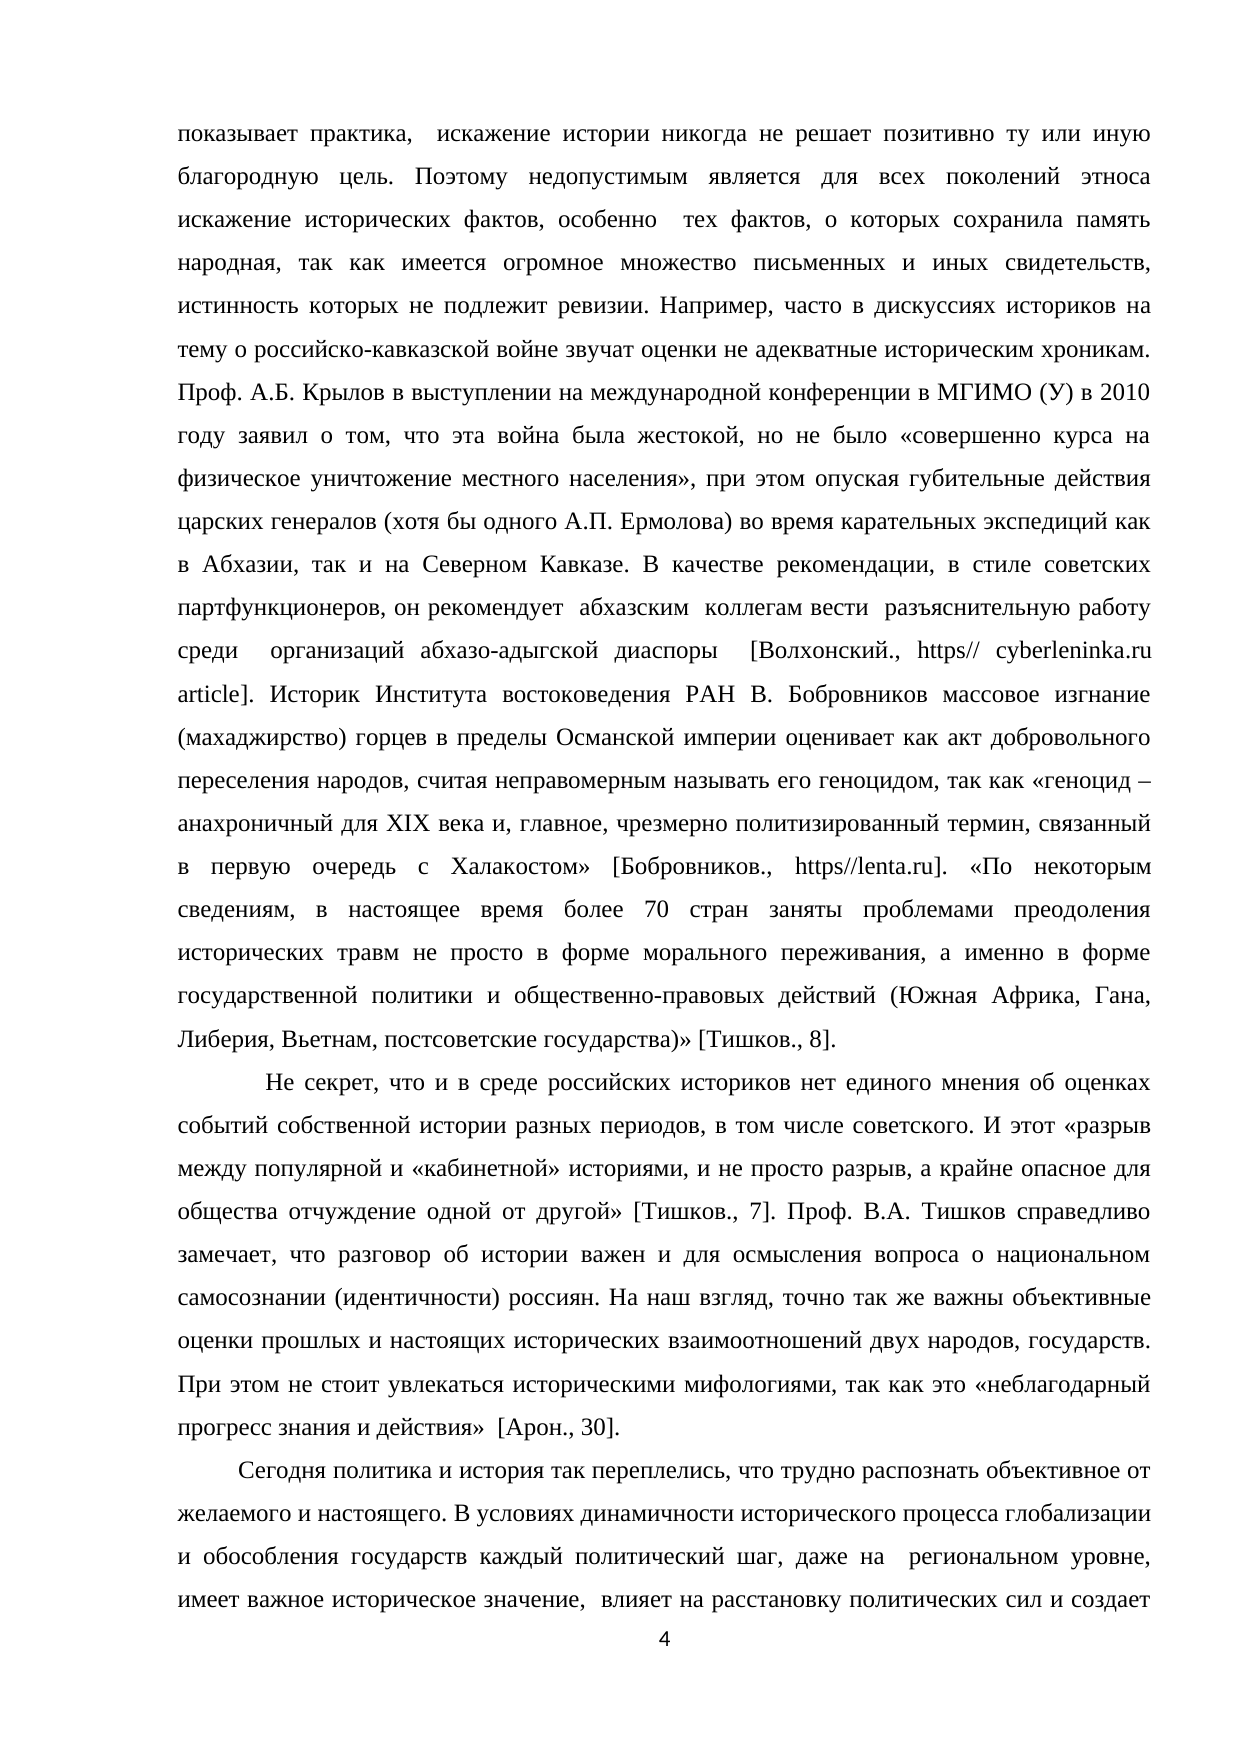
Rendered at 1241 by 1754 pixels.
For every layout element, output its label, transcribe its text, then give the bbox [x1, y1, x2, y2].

text Не секрет, что и в среде российских историков нет единого мнения об оценках событий собственной истории разных периодов, в том числе советского. И этот «разрыв между популярной и «кабинетной» историями, и не просто разрыв, а крайне опасное для общества отчуждение одной от другой» [Тишков., 7]. Проф. В.А. Тишков справедливо замечает, что разговор об истории важен и для осмысления вопроса о национальном самосознании (идентичности) россиян. На наш взгляд, точно так же важны объективные оценки прошлых и настоящих исторических взаимоотношений двух народов, государств. При этом не стоит увлекаться историческими мифологиями, так как это «неблагодарный прогресс знания и действия» [Арон., 30]. [177, 1067, 1152, 1441]
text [177, 1455, 1152, 1613]
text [177, 118, 1152, 1052]
